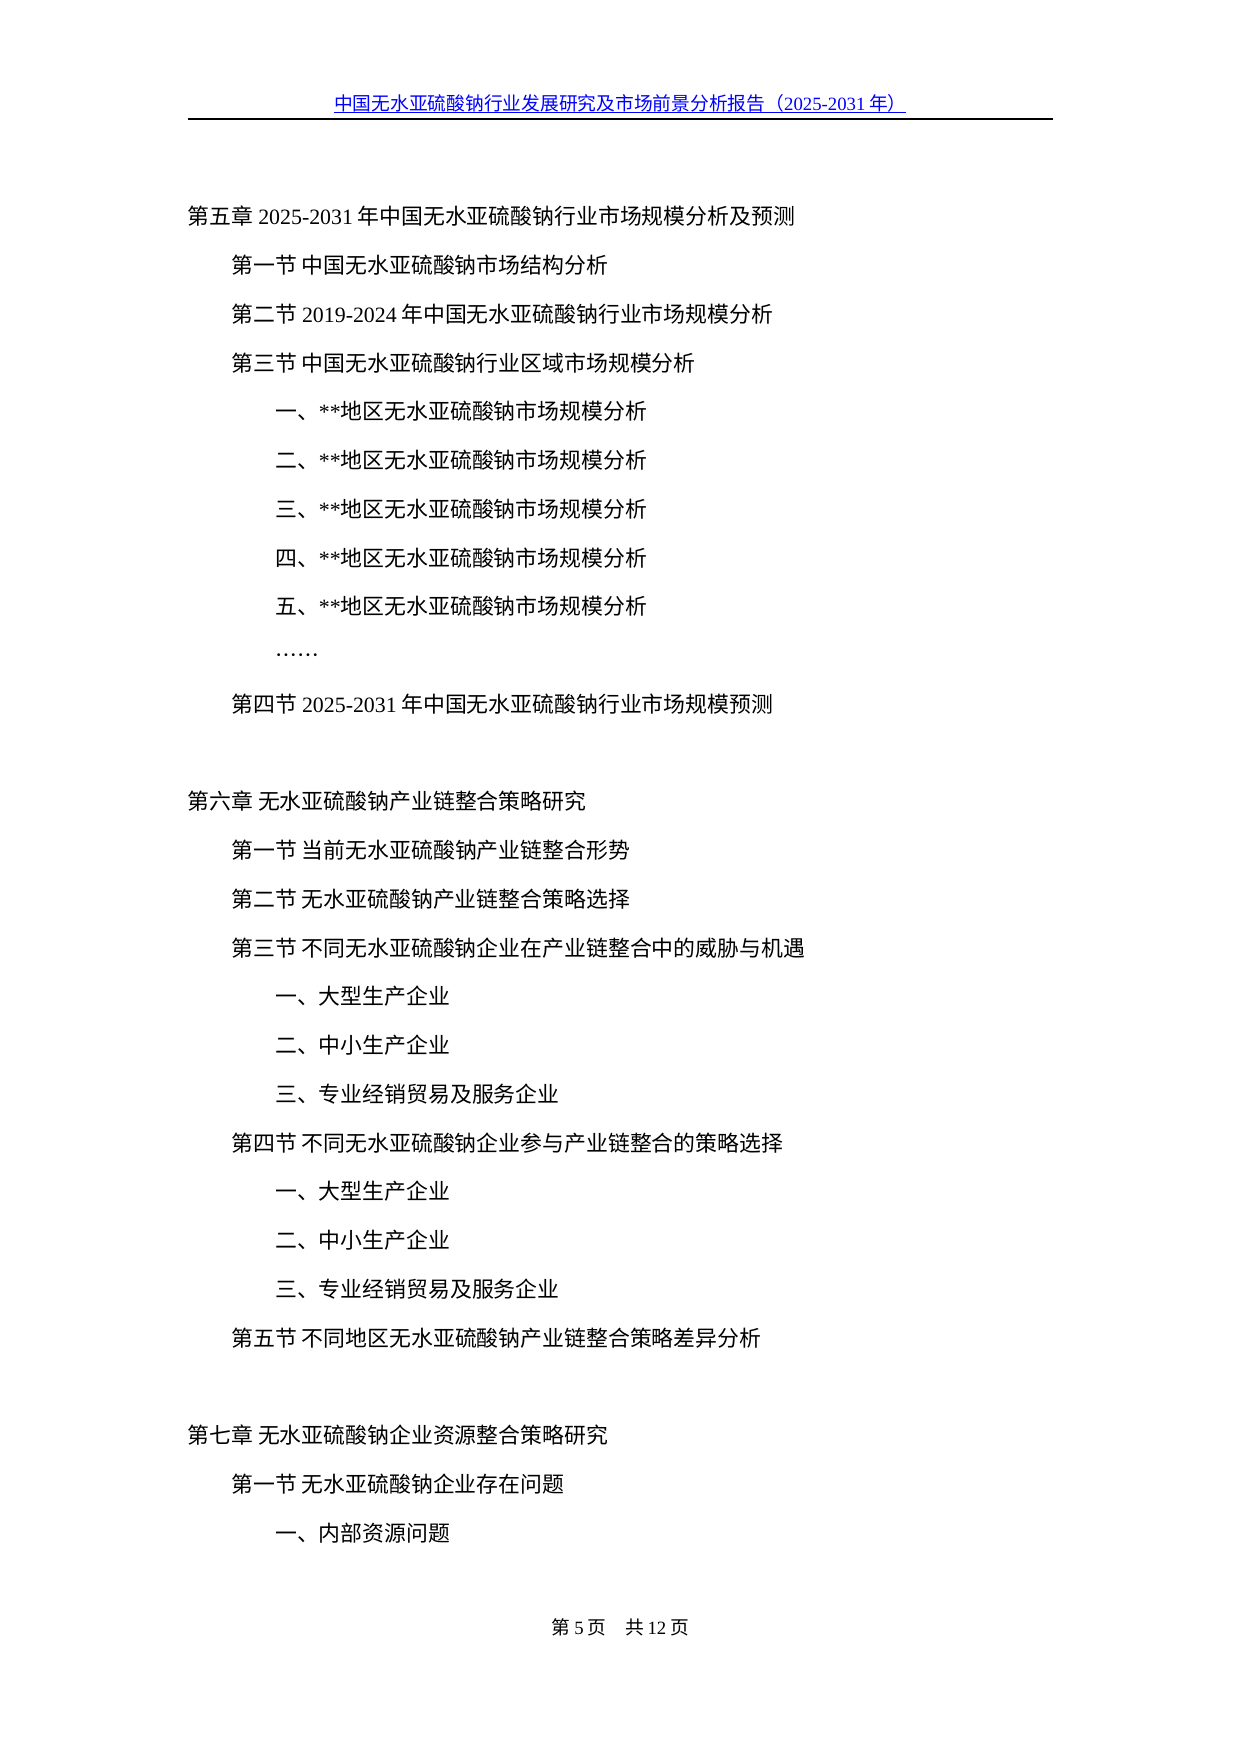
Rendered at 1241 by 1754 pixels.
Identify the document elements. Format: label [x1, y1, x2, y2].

text [187, 150, 1053, 1548]
